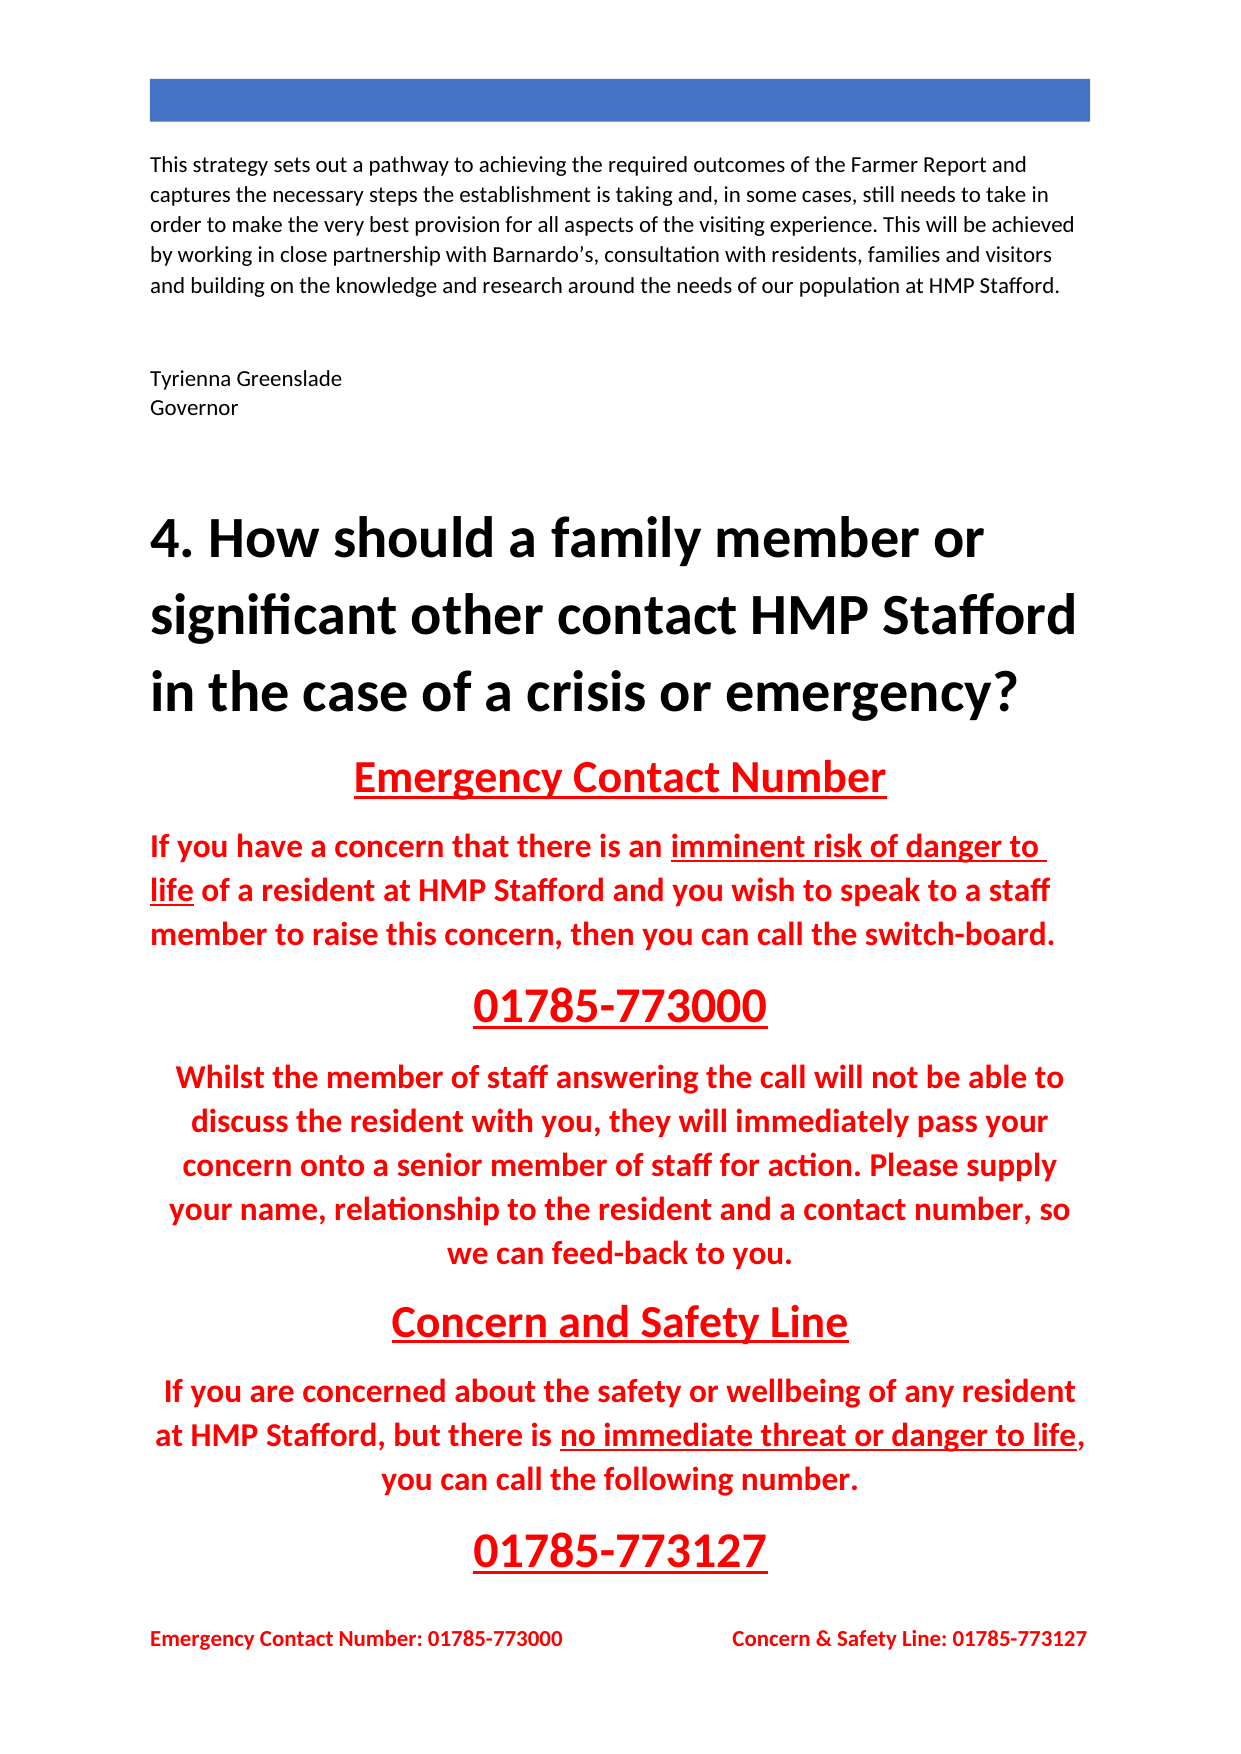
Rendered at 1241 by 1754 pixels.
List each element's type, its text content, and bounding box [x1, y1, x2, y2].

text Whilst the member of staff answering the call will not be able to discuss the resident with you, they will immediately pass your concern onto a senior member of staff for action. Please supply your name, relationship to the resident and a contact number, so we can feed-back to you. [150, 1056, 1090, 1273]
text Concern and Safety Line [150, 1293, 1090, 1349]
text 01785-773127 [150, 1518, 1090, 1579]
text If you are concerned about the safety or wellbeing of any resident at HMP Stafford, but there is no immediate threat or danger to life, you can call the following number. [150, 1370, 1090, 1498]
text 01785-773000 [150, 974, 1090, 1035]
text Emergency Contact Number [150, 748, 1090, 804]
text Governor [150, 393, 1090, 421]
text Tyrienna Greenslade [150, 364, 1090, 393]
text If you have a concern that there is an imminent risk of danger to life of a resident at HMP Stafford and you wish to speak to a staff member to raise this concern, then you can call the switch-board. [150, 825, 1090, 954]
text This strategy sets out a pathway to achieving the required outcomes of the Farmer Report and captures the necessary steps the establishment is taking and, in some cases, still needs to take in order to make the very best provision for all aspects of the visiting experience. This will be achieved by working in close partnership with Barnardo’s, consultation with residents, families and visitors and building on the knowledge and research around the needs of our population at HMP Stafford. [150, 150, 1090, 299]
text 4. How should a family member or significant other contact HMP Stafford in the case of a crisis or emergency? [150, 467, 1090, 726]
